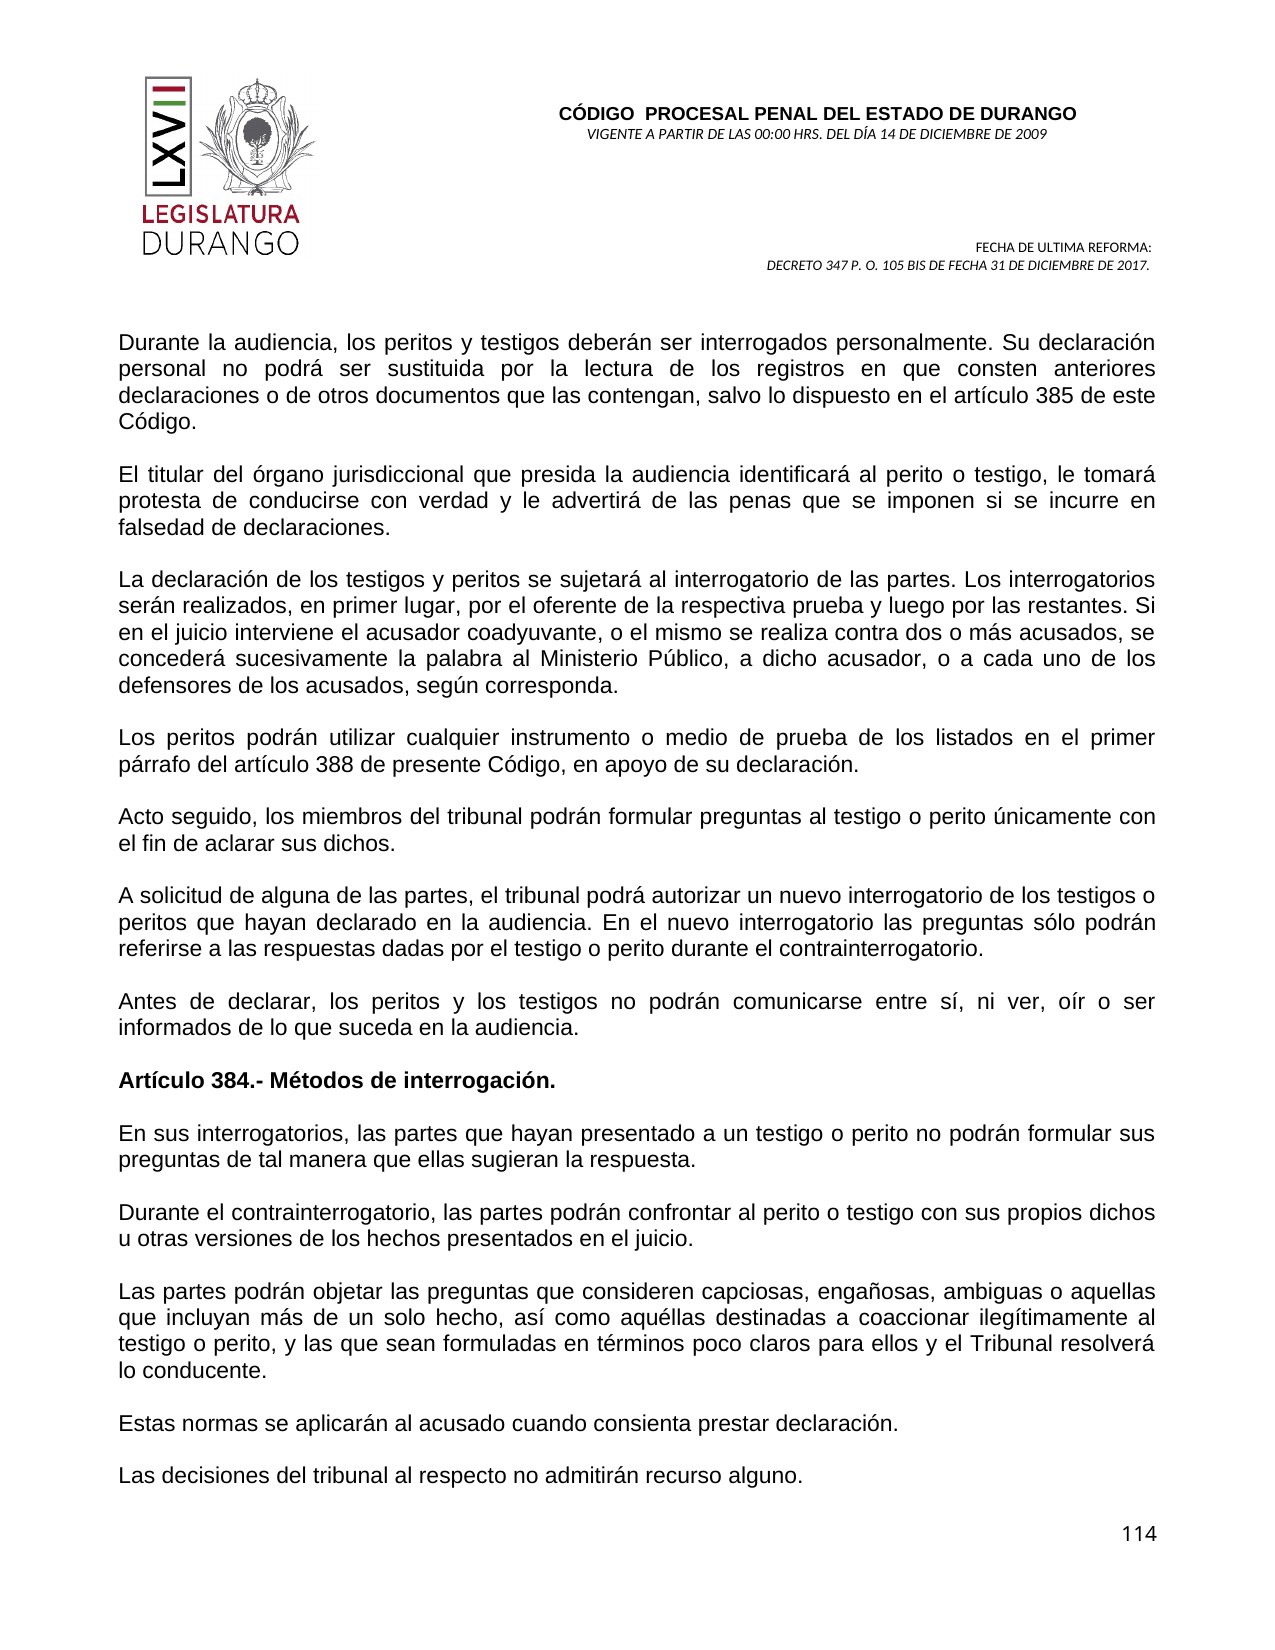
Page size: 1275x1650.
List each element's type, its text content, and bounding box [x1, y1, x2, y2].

text Estas normas se aplicarán al acusado cuando consienta prestar declaración. [118, 1409, 1157, 1436]
text En sus interrogatorios, las partes que hayan presentado a un testigo o perito no podrán formular sus preguntas de tal manera que ellas sugieran la respuesta. [118, 1119, 1157, 1172]
text El titular del órgano jurisdiccional que presida la audiencia identificará al perito o testigo, le tomará protesta de conducirse con verdad y le advertirá de las penas que se imponen si se incurre en falsedad de declaraciones. [118, 461, 1157, 540]
text Durante la audiencia, los peritos y testigos deberán ser interrogados personalmente. Su declaración personal no podrá ser sustituida por la lectura de los registros en que consten anteriores declaraciones o de otros documentos que las contengan, salvo lo dispuesto en el artículo 385 de este Código. [118, 329, 1157, 434]
text Las decisiones del tribunal al respecto no admitirán recurso alguno. [118, 1462, 1157, 1488]
text Durante el contrainterrogatorio, las partes podrán confrontar al perito o testigo con sus propios dichos u otras versiones de los hechos presentados en el juicio. [118, 1199, 1157, 1251]
text Los peritos podrán utilizar cualquier instrumento o medio de prueba de los listados en el primer párrafo del artículo 388 de presente Código, en apoyo de su declaración. [118, 724, 1157, 777]
text Antes de declarar, los peritos y los testigos no podrán comunicarse entre sí, ni ver, oír o ser informados de lo que suceda en la audiencia. [118, 988, 1157, 1041]
text Artículo 384.- Métodos de interrogación. [118, 1067, 1157, 1093]
text Las partes podrán objetar las preguntas que consideren capciosas, engañosas, ambiguas o aquellas que incluyan más de un solo hecho, así como aquéllas destinadas a coaccionar ilegítimamente al testigo o perito, y las que sean formuladas en términos poco claros para ellos y el Tribunal resolverá lo conducente. [118, 1278, 1157, 1383]
picture [140, 73, 318, 258]
text Acto seguido, los miembros del tribunal podrán formular preguntas al testigo o perito únicamente con el fin de aclarar sus dichos. [118, 803, 1157, 856]
text A solicitud de alguna de las partes, el tribunal podrá autorizar un nuevo interrogatorio de los testigos o peritos que hayan declarado en la audiencia. En el nuevo interrogatorio las preguntas sólo podrán referirse a las respuestas dadas por el testigo o perito durante el contrainterrogatorio. [118, 882, 1157, 961]
text La declaración de los testigos y peritos se sujetará al interrogatorio de las partes. Los interrogatorios serán realizados, en primer lugar, por el oferente de la respectiva prueba y luego por las restantes. Si en el juicio interviene el acusador coadyuvante, o el mismo se realiza contra dos o más acusados, se concederá sucesivamente la palabra al Ministerio Público, a dicho acusador, o a cada uno de los defensores de los acusados, según corresponda. [118, 566, 1157, 698]
